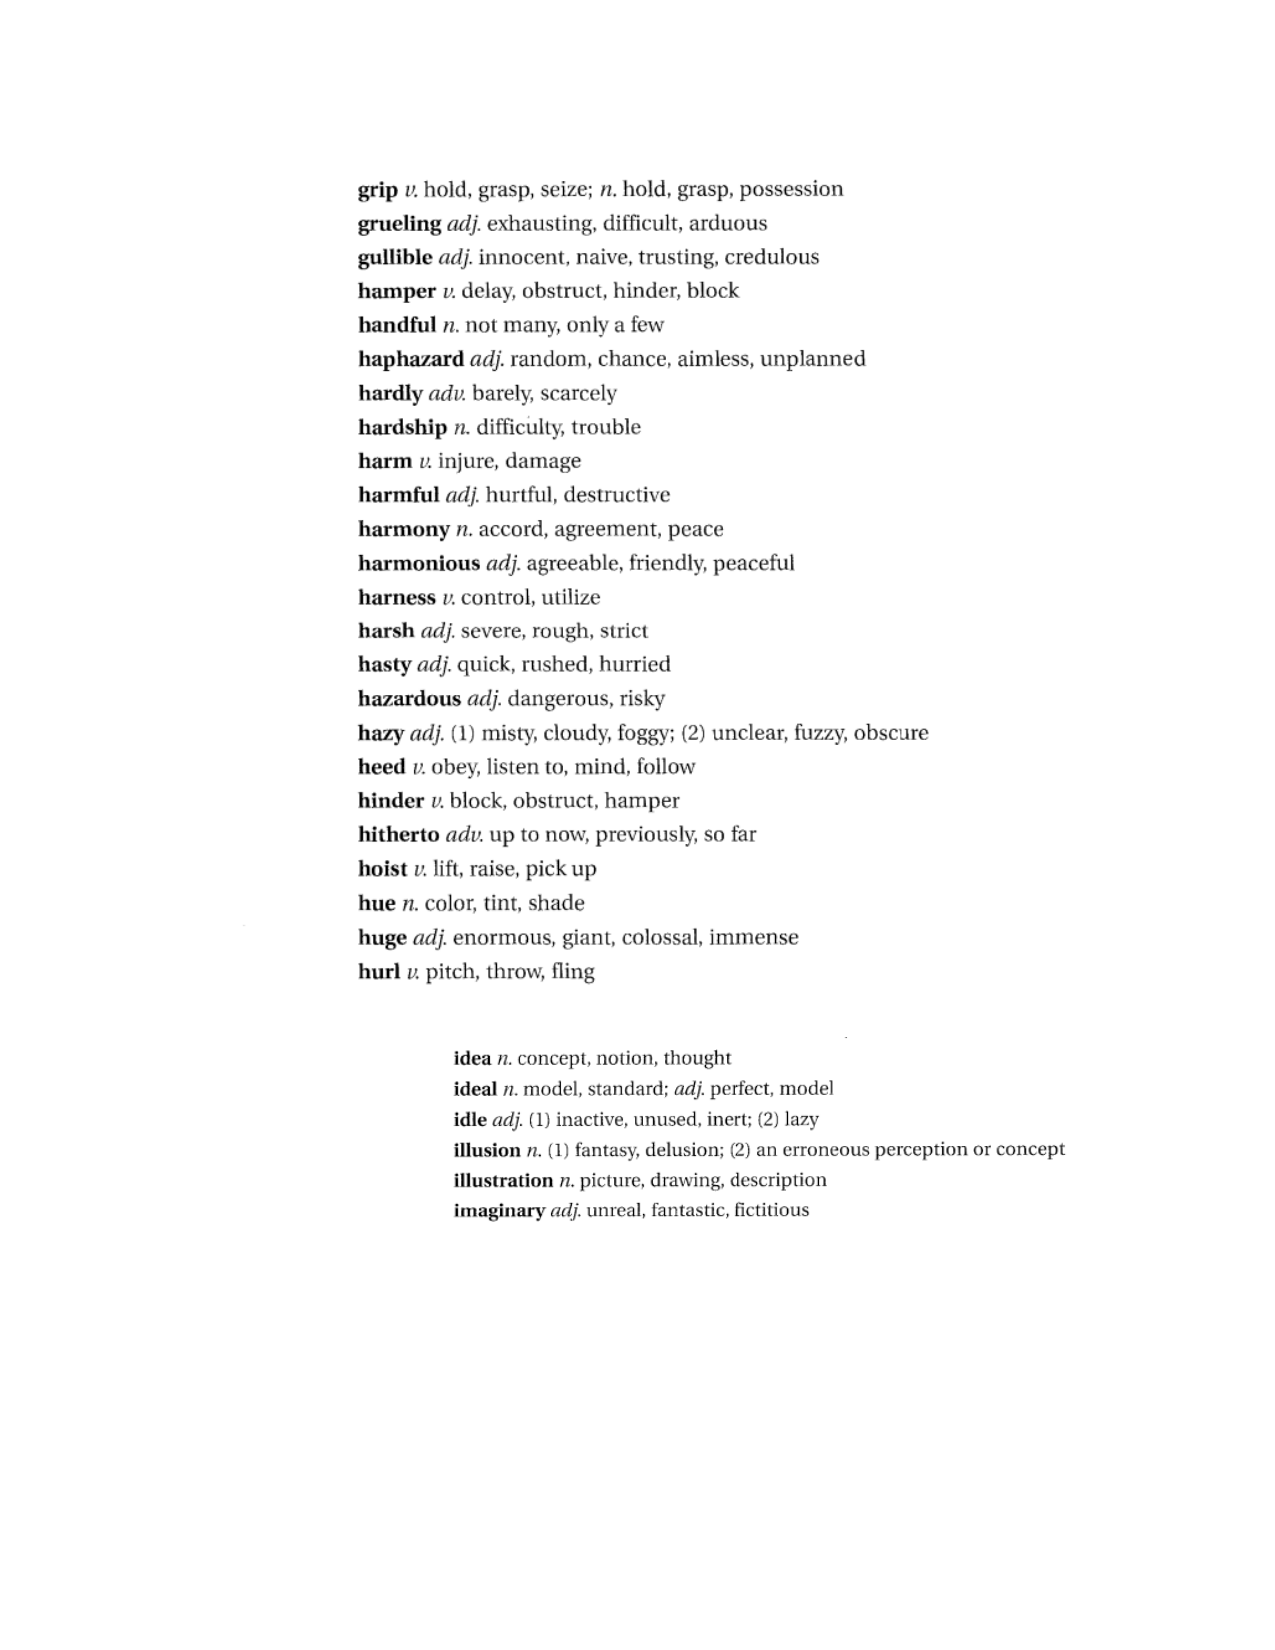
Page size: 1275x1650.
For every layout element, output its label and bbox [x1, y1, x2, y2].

picture [150, 1037, 1125, 1312]
picture [150, 150, 1125, 992]
